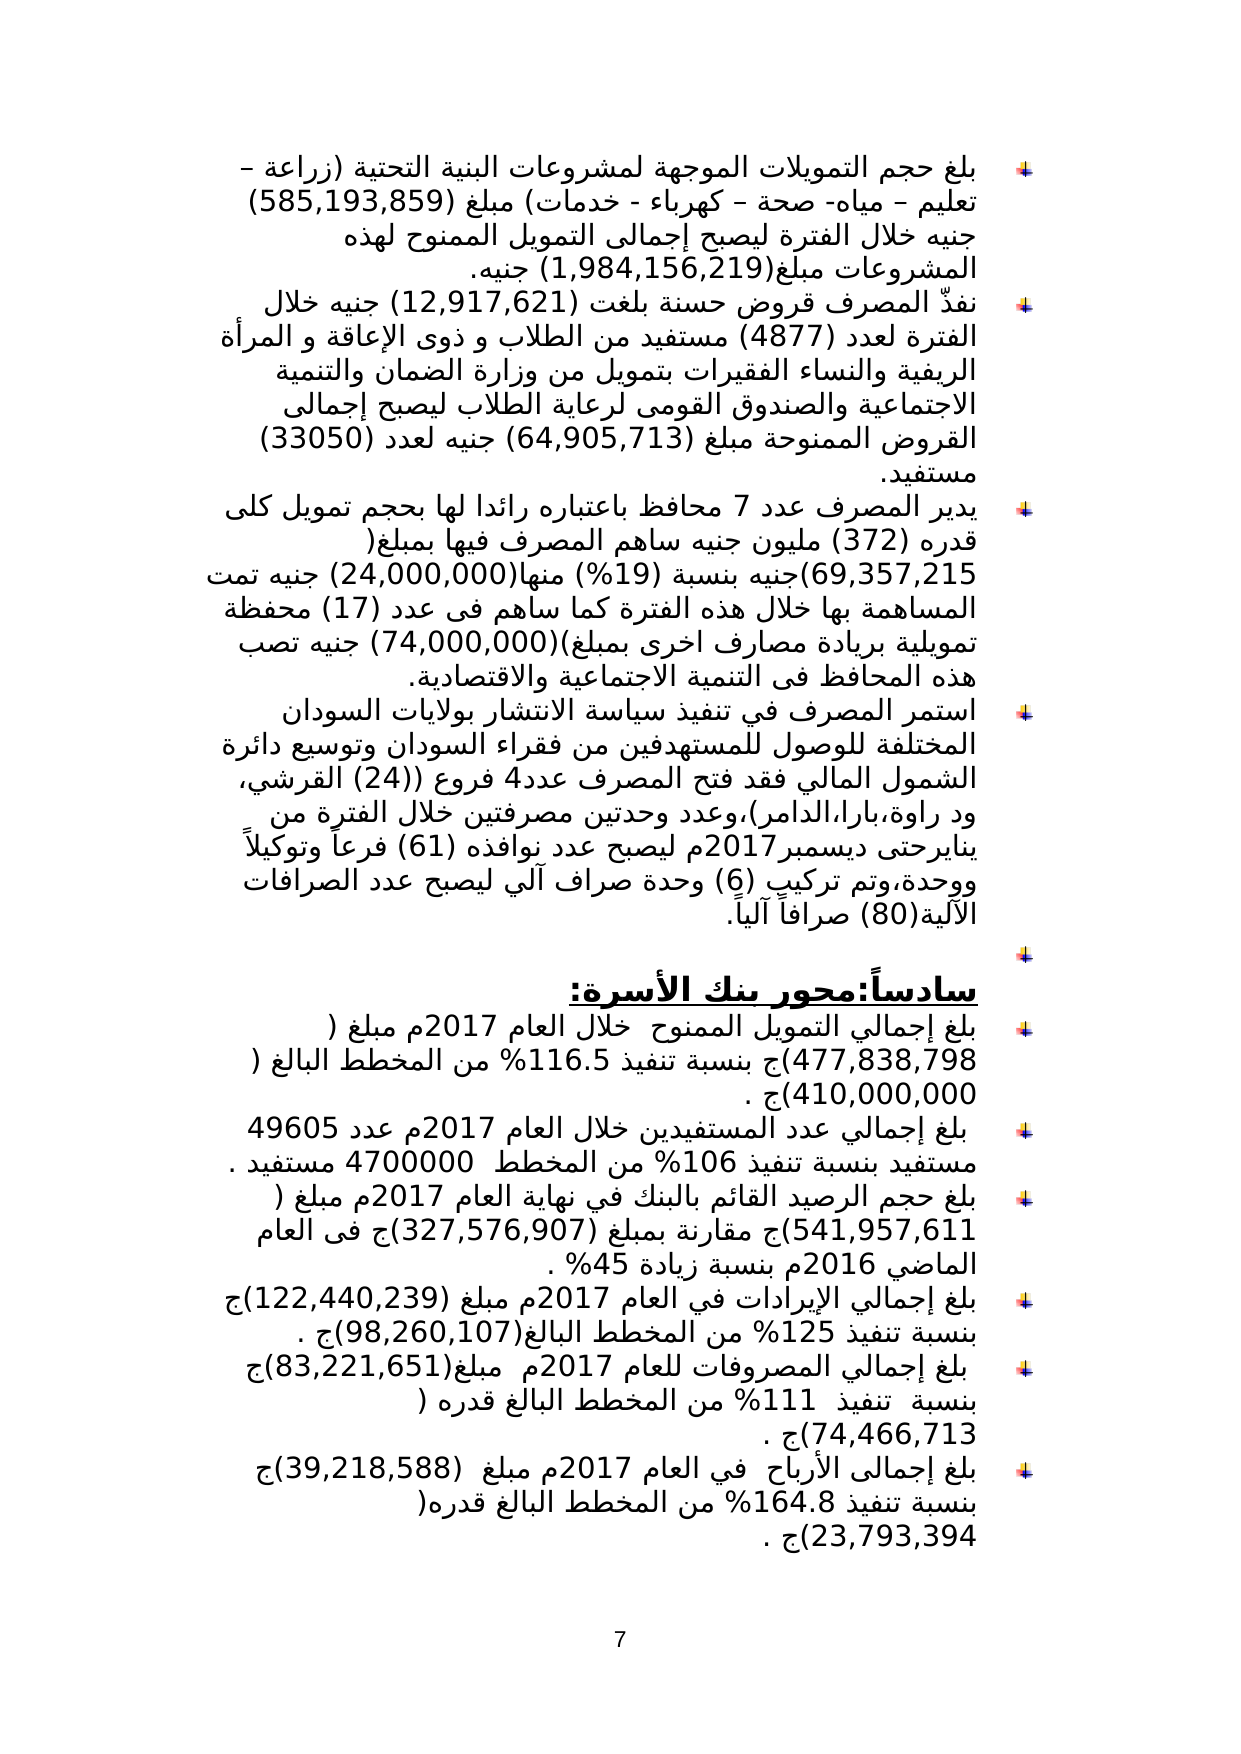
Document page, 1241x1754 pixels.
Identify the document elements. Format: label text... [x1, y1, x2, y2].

list يدير المصرف عدد 7 محافظ باعتباره رائدا لها بحجم تمويل كلى قدره (372) مليون جنيه ساهم المصرف فيها بمبلغ(69,357,215)جنيه بنسبة (19%) منها(24,000,000) جنيه تمت المساهمة بها خلال هذه الفترة كما ساهم فى عدد (17) محفظة تمويلية بريادة مصارف اخرى بمبلغ)(74,000,000) جنيه تصب هذه المحافظ فى التنمية الاجتماعية والاقتصادية. [202, 489, 1015, 693]
list بلغ حجم التمويلات الموجهة لمشروعات البنية التحتية (زراعة – تعليم – مياه- صحة – كهرباء - خدمات) مبلغ (585,193,859) جنيه خلال الفترة ليصبح إجمالى التمويل الممنوح لهذه المشروعات مبلغ(1,984,156,219) جنيه. [202, 150, 1015, 286]
list بلغ إجمالي عدد المستفيدين خلال العام 2017م عدد 49605 مستفيد بنسبة تنفيذ 106% من المخطط 4700000 مستفيد . [202, 1111, 1015, 1179]
picture [1016, 1461, 1033, 1479]
list بلغ إجمالي التمويل الممنوح خلال العام 2017م مبلغ (477,838,798)ج بنسبة تنفيذ 116.5% من المخطط البالغ (410,000,000)ج . [202, 1009, 1015, 1111]
list بلغ إجمالي الإيرادات في العام 2017م مبلغ (122,440,239)ج بنسبة تنفيذ 125% من المخطط البالغ(98,260,107)ج . [202, 1281, 1015, 1349]
picture [1016, 500, 1033, 517]
picture [1016, 703, 1033, 721]
picture [1016, 1359, 1033, 1377]
list بلغ حجم الرصيد القائم بالبنك في نهاية العام 2017م مبلغ (541,957,611)ج مقارنة بمبلغ (327,576,907)ج فى العام الماضي 2016م بنسبة زيادة 45% . [202, 1179, 1015, 1281]
picture [1016, 1020, 1033, 1037]
list سادساً:محور بنك الأسرة: [187, 971, 978, 1009]
picture [1016, 160, 1033, 177]
list استمر المصرف في تنفيذ سياسة الانتشار بولايات السودان المختلفة للوصول للمستهدفين من فقراء السودان وتوسيع دائرة الشمول المالي فقد فتح المصرف عدد4 فروع ((24) القرشي، ود راوة،بارا،الدامر)،وعدد وحدتين مصرفتين خلال الفترة من ينايرحتى ديسمبر2017م ليصبح عدد نوافذه (61) فرعاً وتوكيلاً ووحدة،وتم تركيب (6) وحدة صراف آلي ليصبح عدد الصرافات الآلية(80) صرافاً آلياً. [202, 693, 1015, 931]
list نفذّ المصرف قروض حسنة بلغت (12,917,621) جنيه خلال الفترة لعدد (4877) مستفيد من الطلاب و ذوى الإعاقة و المرأة الريفية والنساء الفقيرات بتمويل من وزارة الضمان والتنمية الاجتماعية والصندوق القومى لرعاية الطلاب ليصبح إجمالى القروض الممنوحة مبلغ (64,905,713) جنيه لعدد (33050) مستفيد. [202, 286, 1015, 489]
picture [1016, 1291, 1033, 1309]
picture [1016, 296, 1033, 313]
list بلغ إجمالي المصروفات للعام 2017م مبلغ(83,221,651)ج بنسبة تنفيذ 111% من المخطط البالغ قدره (74,466,713)ج . [202, 1349, 1015, 1451]
picture [1016, 1189, 1033, 1207]
picture [1016, 945, 1033, 963]
list بلغ إجمالى الأرباح في العام 2017م مبلغ (39,218,588)ج بنسبة تنفيذ 164.8% من المخطط البالغ قدره(23,793,394)ج . [202, 1451, 1015, 1553]
picture [1016, 1121, 1033, 1139]
